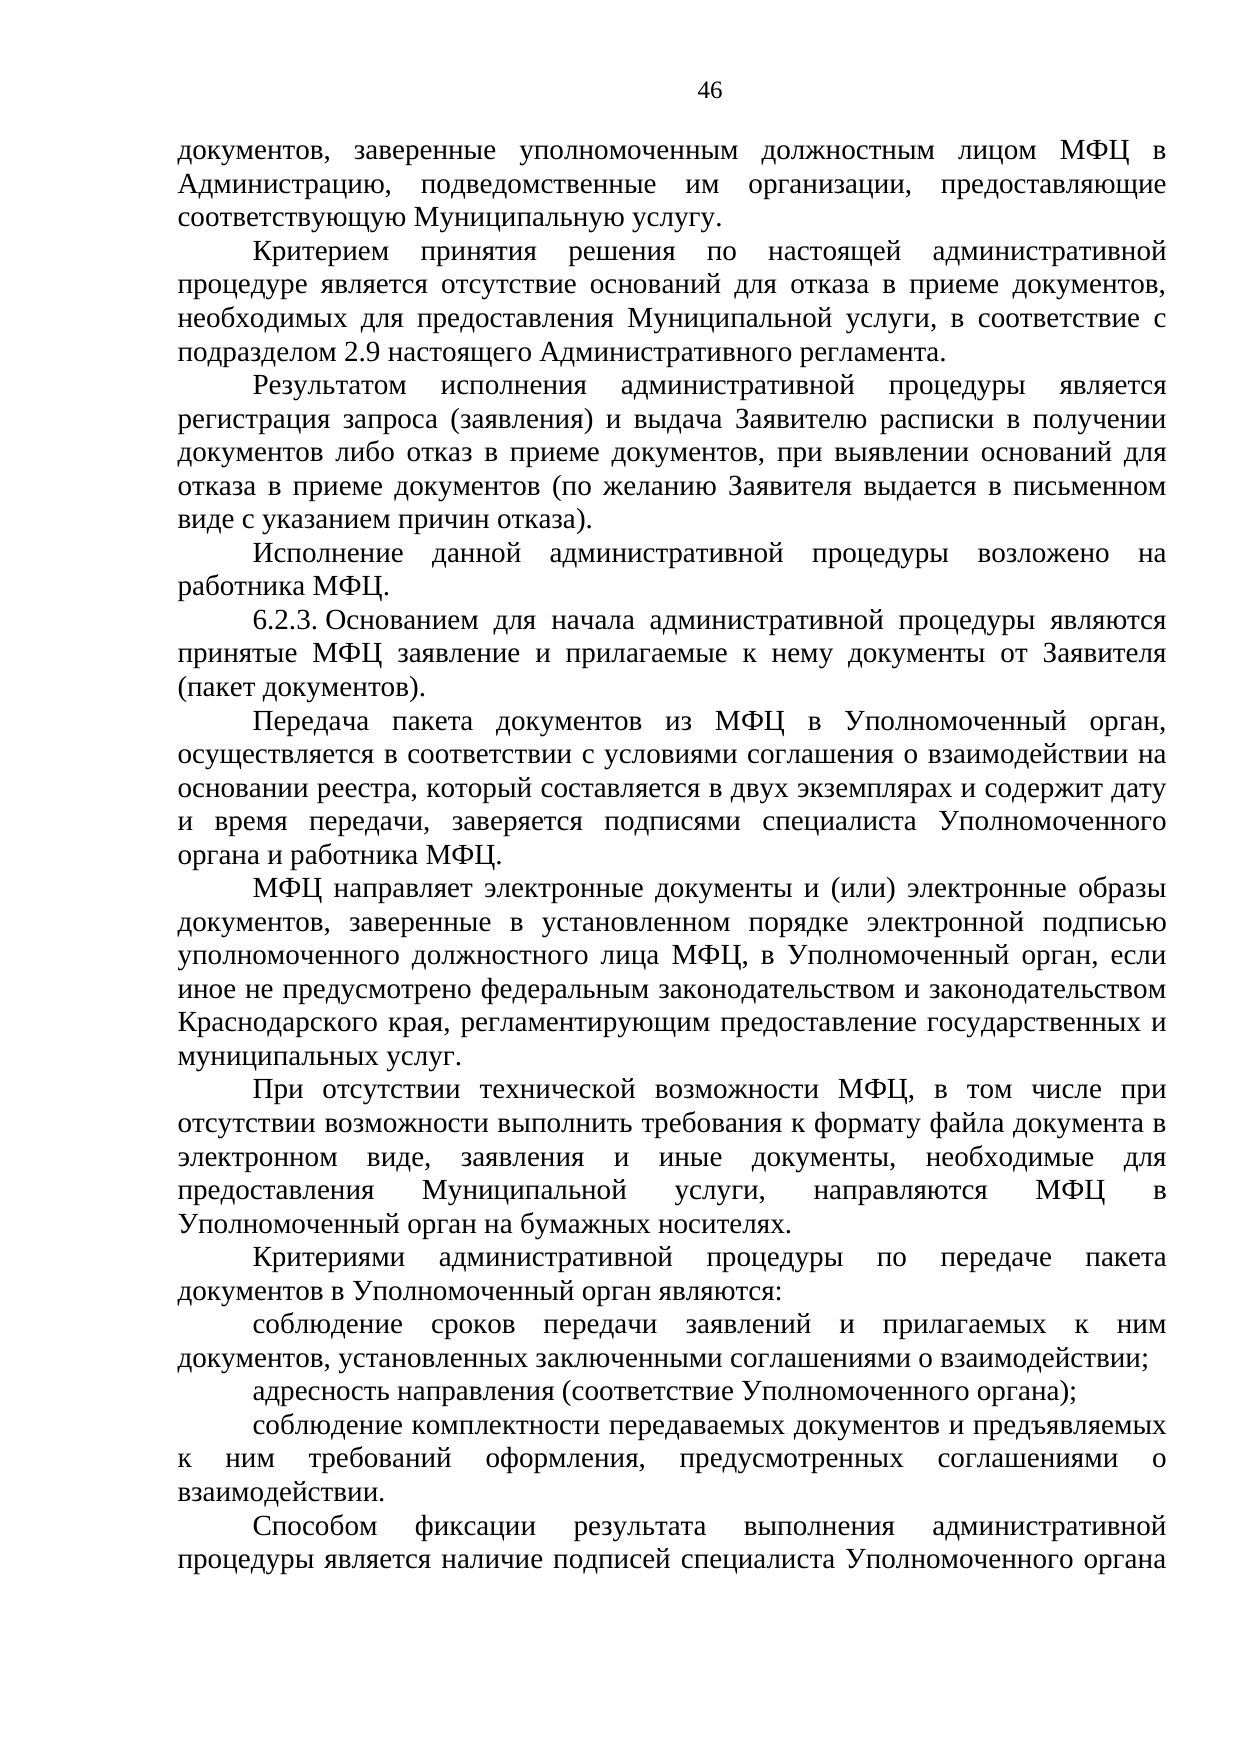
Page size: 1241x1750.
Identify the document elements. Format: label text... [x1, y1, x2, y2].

text Критерием принятия решения по настоящей административной процедуре является отсутствие оснований для отказа в приеме документов, необходимых для предоставления Муниципальной услуги, в соответствие с подразделом 2.9 настоящего Административного регламента. [177, 233, 1167, 367]
text МФЦ направляет электронные документы и (или) электронные образы документов, заверенные в установленном порядке электронной подписью уполномоченного должностного лица МФЦ, в Уполномоченный орган, если иное не предусмотрено федеральным законодательством и законодательством Краснодарского края, регламентирующим предоставление государственных и муниципальных услуг. [177, 870, 1167, 1072]
text Передача пакета документов из МФЦ в Уполномоченный орган, осуществляется в соответствии с условиями соглашения о взаимодействии на основании реестра, который составляется в двух экземплярах и содержит дату и время передачи, заверяется подписями специалиста Уполномоченного органа и работника МФЦ. [177, 703, 1167, 870]
text При отсутствии технической возможности МФЦ, в том числе при отсутствии возможности выполнить требования к формату файла документа в электронном виде, заявления и иные документы, необходимые для предоставления Муниципальной услуги, направляются МФЦ в Уполномоченный орган на бумажных носителях. [177, 1072, 1167, 1239]
text соблюдение комплектности передаваемых документов и предъявляемых к ним требований оформления, предусмотренных соглашениями о взаимодействии. [177, 1407, 1167, 1508]
text адресность направления (соответствие Уполномоченного органа); [177, 1373, 1167, 1407]
text Критериями административной процедуры по передаче пакета документов в Уполномоченный орган являются: [177, 1239, 1167, 1306]
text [177, 1508, 1167, 1575]
text соблюдение сроков передачи заявлений и прилагаемых к ним документов, установленных заключенными соглашениями о взаимодействии; [177, 1306, 1167, 1373]
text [177, 132, 1167, 233]
text Исполнение данной административной процедуры возложено на работника МФЦ. [177, 535, 1167, 602]
text 6.2.3. Основанием для начала административной процедуры являются принятые МФЦ заявление и прилагаемые к нему документы от Заявителя (пакет документов). [177, 602, 1167, 703]
text Результатом исполнения административной процедуры является регистрация запроса (заявления) и выдача Заявителю расписки в получении документов либо отказ в приеме документов, при выявлении оснований для отказа в приеме документов (по желанию Заявителя выдается в письменном виде с указанием причин отказа). [177, 367, 1167, 535]
